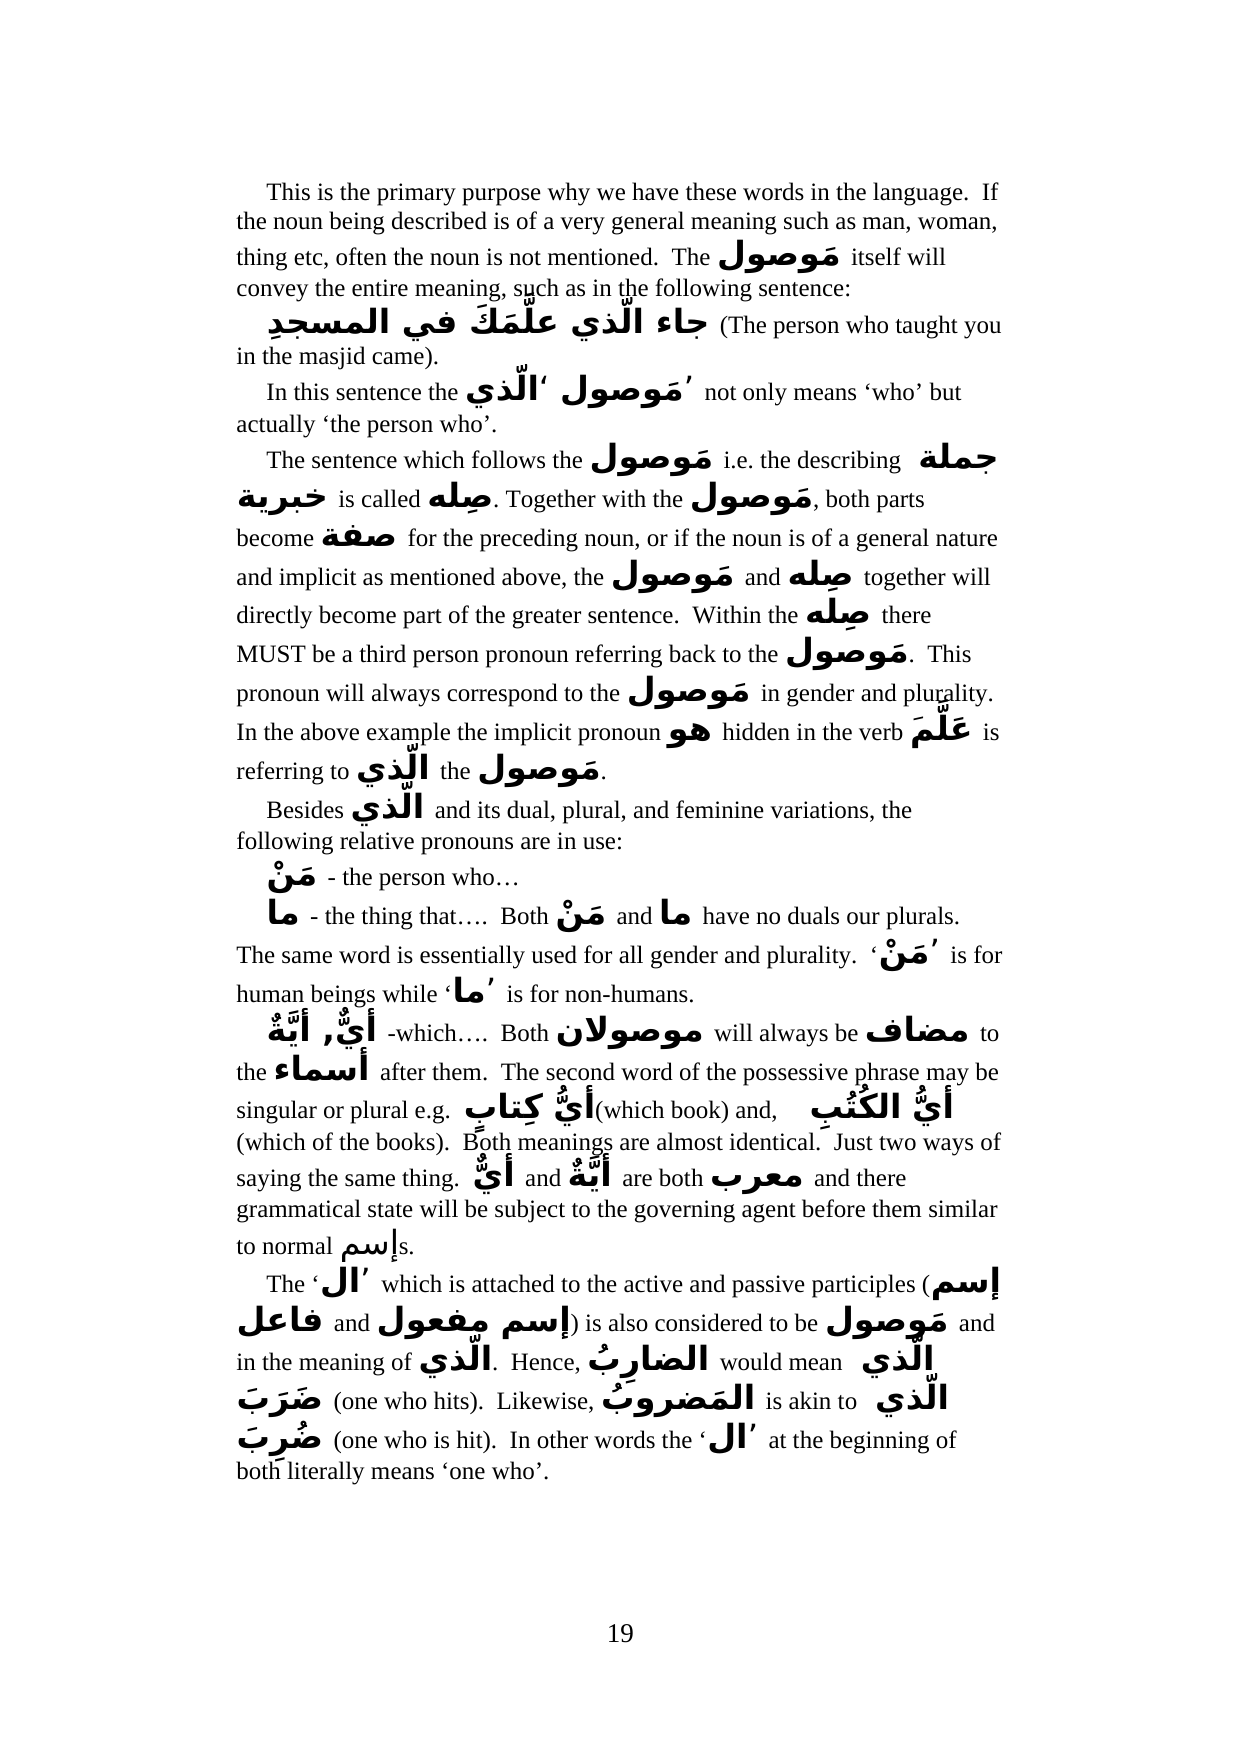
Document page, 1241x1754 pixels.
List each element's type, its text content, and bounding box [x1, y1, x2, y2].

text Besides الّذي and its dual, plural, and feminine variations, the following relative pronouns are in use: [236, 787, 1004, 855]
text This is the primary purpose why we have these words in the language. If the noun being described is of a very general meaning such as man, woman, thing etc, often the noun is not mentioned. The مَوصول itself will convey the entire meaning, such as in the following sentence: [236, 177, 1004, 302]
text ما - the thing that…. Both مَنْ and ما have no duals our plurals. The same word is essentially used for all gender and plurality. ‘مَنْ’ is for human beings while ‘ما’ is for non-humans. [236, 894, 1004, 1010]
text أيٌّ, أيَّةٌ -which…. Both موصولان will always be مضاف to the أسماء after them. The second word of the possessive phrase may be singular or plural e.g. أيُّ كِتابٍ(which book) and, أيُّ الكُتُبِ (which of the books). Both meanings are almost identical. Just two ways of saying the same thing. أيٌّ and أيَّةٌ are both معرب and there grammatical state will be subject to the governing agent before them similar to normal إسمs. [236, 1010, 1004, 1262]
text In this sentence the مَوصول ‘الّذي’ not only means ‘who’ but actually ‘the person who’. [236, 370, 1004, 437]
text The sentence which follows the مَوصول i.e. the describing جملة خبرية is called صِله. Together with the مَوصول, both parts become صفة for the preceding noun, or if the noun is of a general nature and implicit as mentioned above, the مَوصول and صِله together will directly become part of the greater sentence. Within the صِله there MUST be a third person pronoun referring back to the مَوصول. This pronoun will always correspond to the مَوصول in gender and plurality. In the above example the implicit pronoun هو hidden in the verb عَلَّمَ is referring to الّذي the مَوصول. [236, 437, 1004, 787]
text مَنْ - the person who… [236, 855, 1004, 894]
text جاء الّذي علَّمَكَ في المسجدِ (The person who taught you in the masjid came). [236, 302, 1004, 370]
text The ‘ال’ which is attached to the active and passive participles (إسم فاعل and إسم مفعول) is also considered to be مَوصول and in the meaning of الّذي. Hence, الضارِبُ would mean الّذي ضَرَبَ (one who hits). Likewise, المَضروبُ is akin to الّذي ضُرِبَ (one who is hit). In other words the ‘ال’ at the beginning of both literally means ‘one who’. [236, 1262, 1004, 1485]
